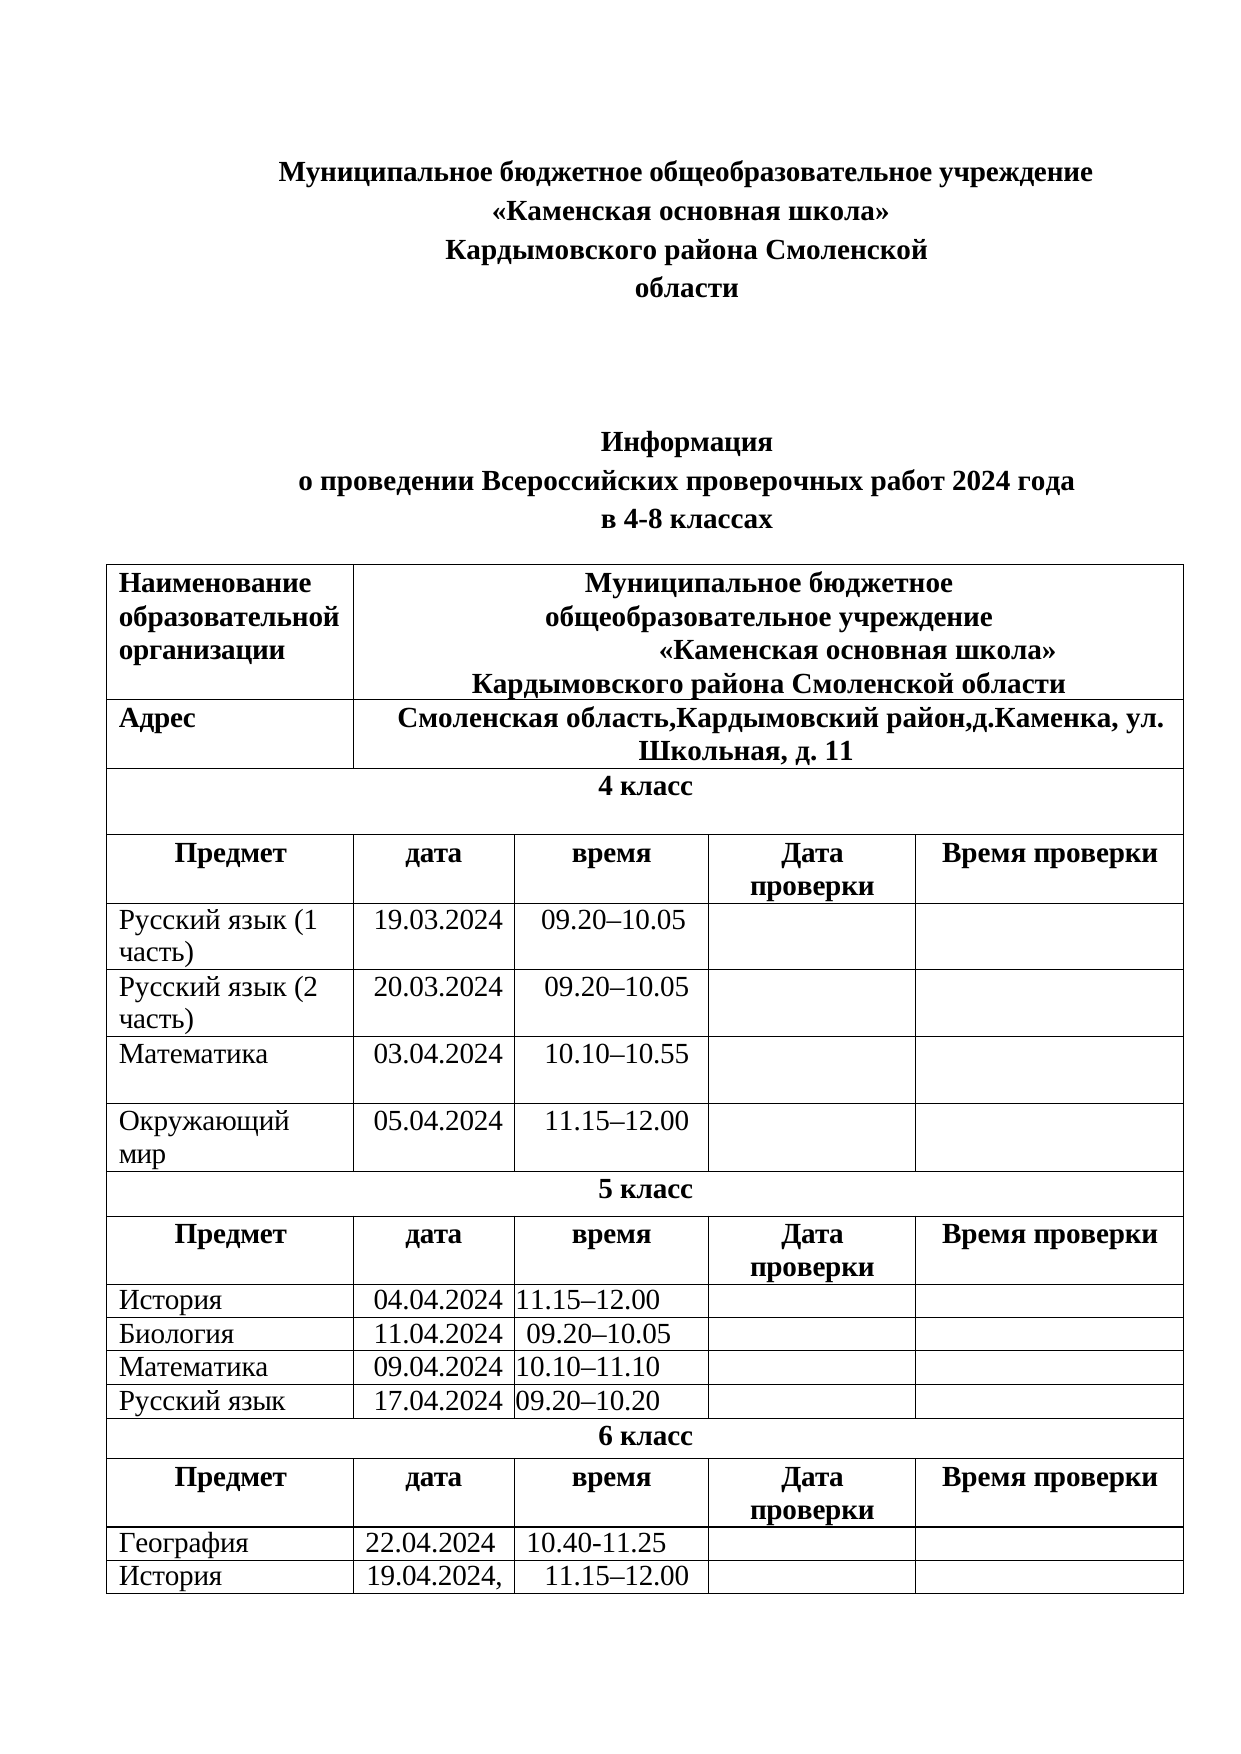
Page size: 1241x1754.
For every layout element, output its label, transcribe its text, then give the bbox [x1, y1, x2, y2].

table_cell Предмет [107, 1217, 353, 1284]
table_cell 09.20–10.05 [515, 1318, 708, 1350]
table_cell Математика [107, 1037, 353, 1103]
table_cell [916, 904, 1183, 969]
table_cell [916, 1561, 1183, 1593]
table_cell время [515, 1459, 708, 1526]
table_header Наименование образовательной организации [107, 565, 353, 699]
table_cell История [107, 1285, 353, 1317]
table_cell 09.20–10.05 [515, 904, 708, 969]
table_cell 04.04.2024 [354, 1285, 514, 1317]
table_cell Русский язык [107, 1385, 353, 1418]
table_cell дата [354, 1459, 514, 1526]
table_cell дата [354, 1217, 514, 1284]
table_cell [916, 1285, 1183, 1317]
table_cell Предмет [107, 835, 353, 902]
table_cell 03.04.2024 [354, 1037, 514, 1103]
table_cell 09.20–10.05 [515, 970, 708, 1036]
table_cell [916, 1351, 1183, 1384]
table_cell [916, 970, 1183, 1036]
table_cell 17.04.2024 [354, 1385, 514, 1418]
table_cell История [107, 1561, 353, 1593]
table_cell 11.15–12.00 [515, 1104, 708, 1171]
table_cell 19.04.2024, [354, 1561, 514, 1593]
table_cell 5 класс [107, 1172, 1183, 1216]
table_cell 10.10–10.55 [515, 1037, 708, 1103]
table_cell [709, 1528, 915, 1560]
table_cell 22.04.2024 [354, 1528, 514, 1560]
table_cell 6 класс [107, 1419, 1183, 1458]
table_cell [709, 1104, 915, 1171]
table_cell 4 класс [107, 769, 1183, 834]
text о проведении Всероссийских проверочных работ 2024 года в 4-8 классах [294, 463, 1079, 535]
table_cell 11.04.2024 [354, 1318, 514, 1350]
table_cell Адрес [107, 700, 353, 767]
table_cell 05.04.2024 [354, 1104, 514, 1171]
table_cell [709, 1385, 915, 1418]
table_cell 10.40-11.25 [515, 1528, 708, 1560]
table_cell 10.10–11.10 [515, 1351, 708, 1384]
table_cell Русский язык (2 часть) [107, 970, 353, 1036]
table_cell Предмет [107, 1459, 353, 1526]
table_cell Математика [107, 1351, 353, 1384]
table_cell Биология [107, 1318, 353, 1350]
table_cell 09.20–10.20 [515, 1385, 708, 1418]
table_cell [709, 1318, 915, 1350]
table_cell Время проверки [916, 835, 1183, 902]
table_cell 19.03.2024 [354, 904, 514, 969]
table_cell 11.15–12.00 [515, 1285, 708, 1317]
table_cell Дата проверки [709, 1217, 915, 1284]
table_cell [709, 1351, 915, 1384]
table_cell [709, 904, 915, 969]
table_cell Время проверки [916, 1217, 1183, 1284]
table_cell время [515, 1217, 708, 1284]
text «Каменская основная школа» Кардымовского района Смоленской области [389, 193, 983, 304]
table_cell [916, 1104, 1183, 1171]
table_header Муниципальное бюджетное общеобразовательное учреждение «Каменская основная школа» Кардымовского района Смоленской области [354, 565, 1183, 699]
table_cell Смоленская область,Кардымовский район,д.Каменка, ул. Школьная, д. 11 [354, 700, 1183, 767]
table_cell [709, 970, 915, 1036]
table_cell Время проверки [916, 1459, 1183, 1526]
table_cell 09.04.2024 [354, 1351, 514, 1384]
table_cell [709, 1285, 915, 1317]
text Информация [177, 424, 1196, 458]
table_cell 20.03.2024 [354, 970, 514, 1036]
table_cell Дата проверки [709, 1459, 915, 1526]
table_cell время [515, 835, 708, 902]
table_cell [709, 1561, 915, 1593]
table_cell 11.15–12.00 [515, 1561, 708, 1593]
table_cell [709, 1037, 915, 1103]
table_cell [916, 1528, 1183, 1560]
table_cell Русский язык (1 часть) [107, 904, 353, 969]
table_cell Окружающий мир [107, 1104, 353, 1171]
table_cell Дата проверки [709, 835, 915, 902]
table_cell [916, 1037, 1183, 1103]
table_cell дата [354, 835, 514, 902]
text Муниципальное бюджетное общеобразовательное учреждение [177, 154, 1194, 188]
table_cell [916, 1385, 1183, 1418]
table_cell География [107, 1528, 353, 1560]
table_cell [916, 1318, 1183, 1350]
